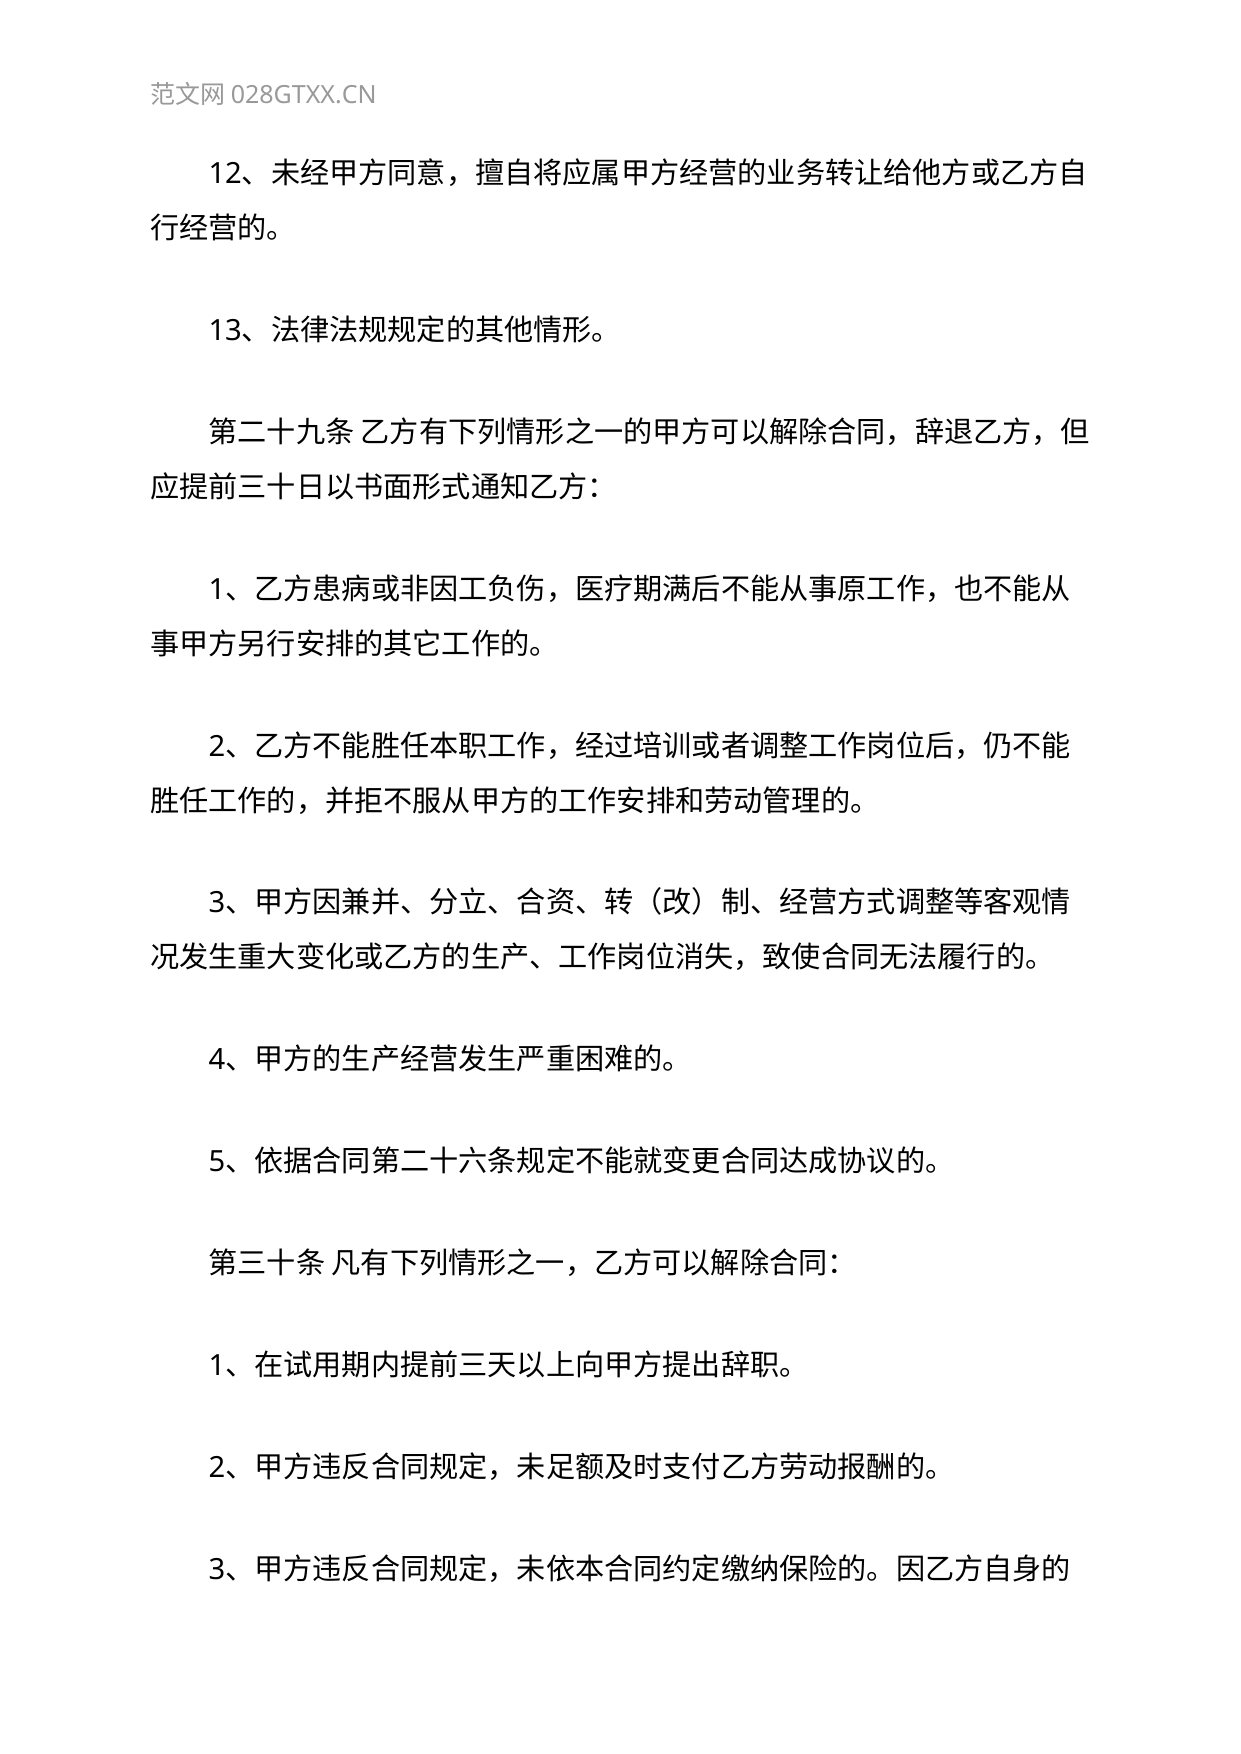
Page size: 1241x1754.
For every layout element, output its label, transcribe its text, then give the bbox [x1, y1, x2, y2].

text 2、甲方违反合同规定，未足额及时支付乙方劳动报酬的。 [150, 1443, 1090, 1486]
text 5、依据合同第二十六条规定不能就变更合同达成协议的。 [150, 1138, 1090, 1180]
text 2、乙方不能胜任本职工作，经过培训或者调整工作岗位后，仍不能胜任工作的，并拒不服从甲方的工作安排和劳动管理的。 [150, 722, 1090, 819]
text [150, 1545, 1090, 1588]
text 1、在试用期内提前三天以上向甲方提出辞职。 [150, 1341, 1090, 1384]
text 12、未经甲方同意，擅自将应属甲方经营的业务转让给他方或乙方自行经营的。 [150, 150, 1090, 247]
text 13、法律法规规定的其他情形。 [150, 307, 1090, 349]
text 第三十条 凡有下列情形之一，乙方可以解除合同： [150, 1240, 1090, 1282]
text 4、甲方的生产经营发生严重困难的。 [150, 1036, 1090, 1078]
text 第二十九条 乙方有下列情形之一的甲方可以解除合同，辞退乙方，但应提前三十日以书面形式通知乙方： [150, 409, 1090, 506]
text 1、乙方患病或非因工负伤，医疗期满后不能从事原工作，也不能从事甲方另行安排的其它工作的。 [150, 565, 1090, 663]
text 3、甲方因兼并、分立、合资、转（改）制、经营方式调整等客观情况发生重大变化或乙方的生产、工作岗位消失，致使合同无法履行的。 [150, 879, 1090, 976]
